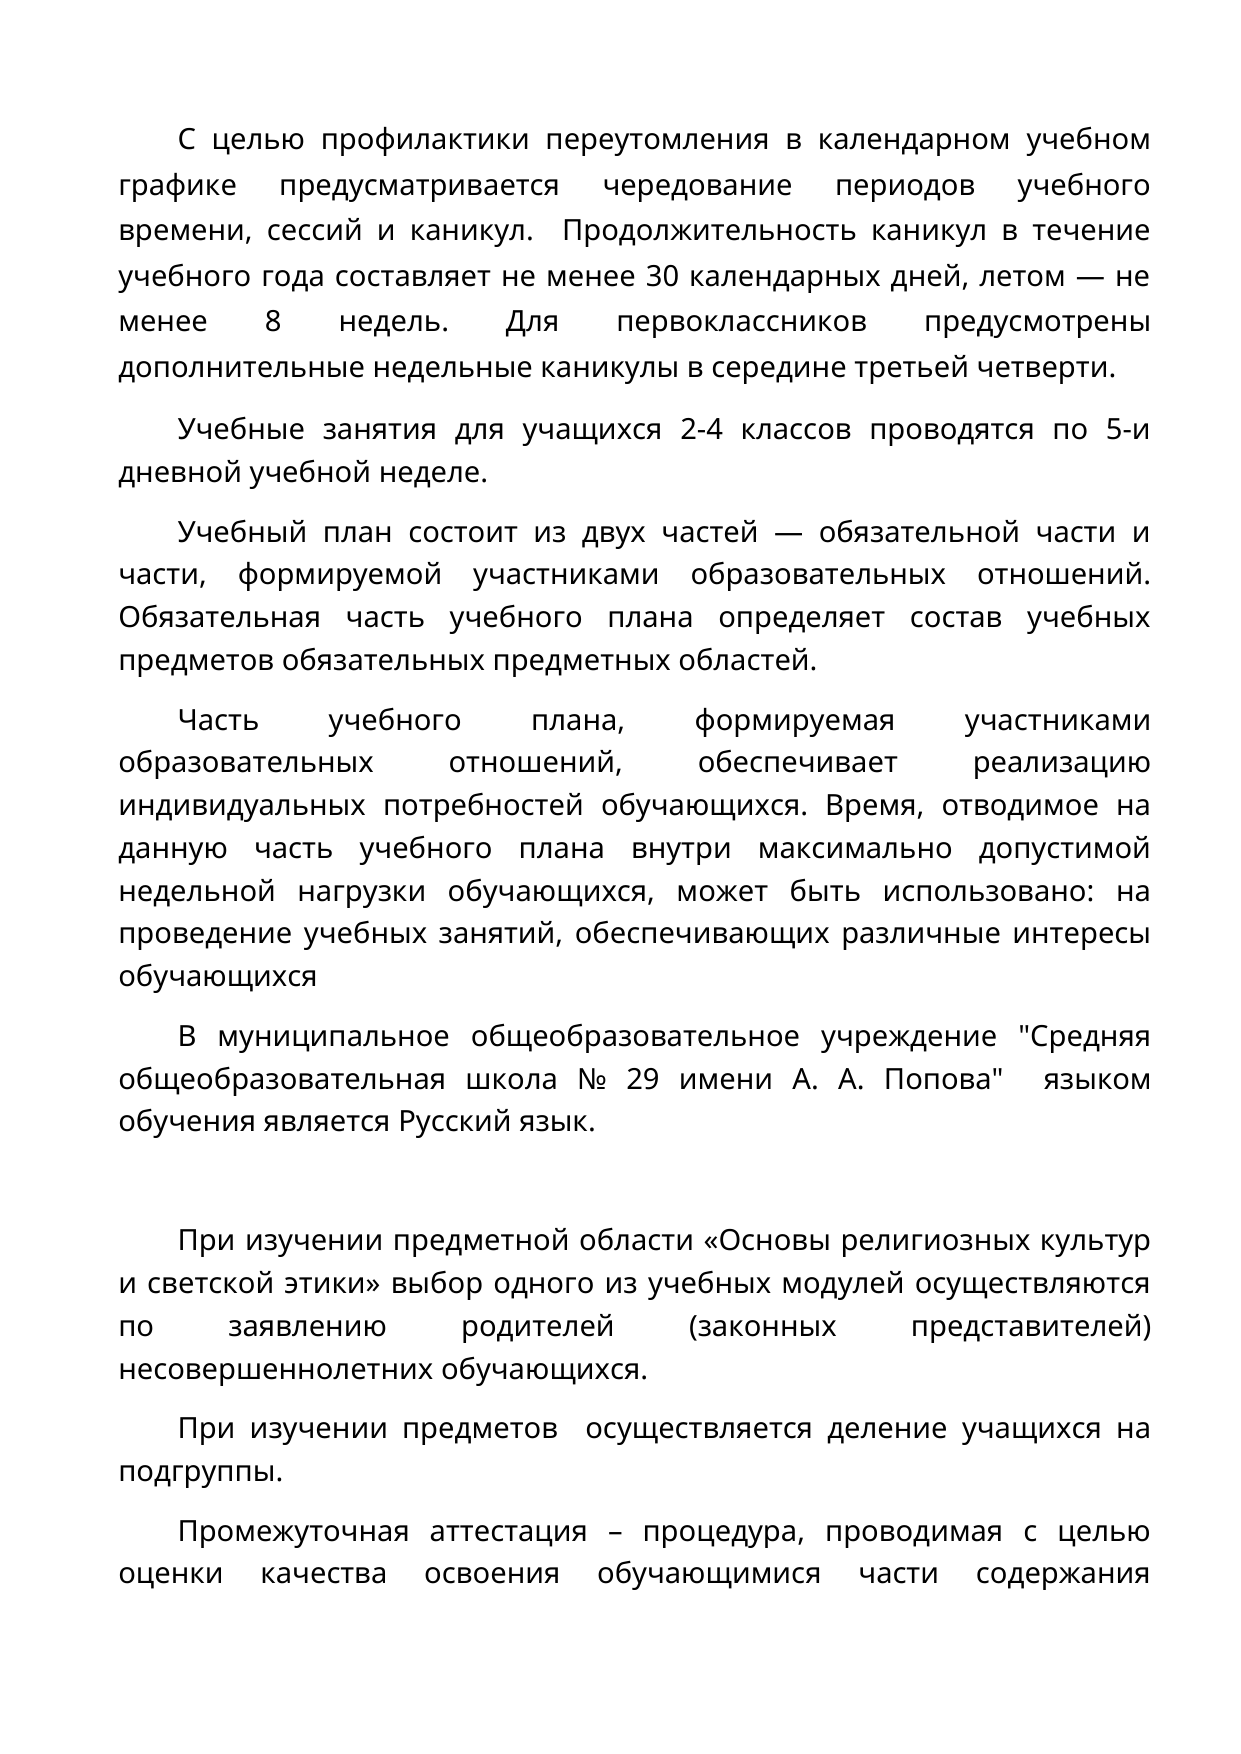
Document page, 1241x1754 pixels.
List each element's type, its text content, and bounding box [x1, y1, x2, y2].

text В муниципальное общеобразовательное учреждение "Средняя общеобразовательная школа № 29 имени А. А. Попова" языком обучения является Русский язык. [118, 1015, 1152, 1140]
text Учебный план состоит из двух частей — обязательной части и части, формируемой участниками образовательных отношений. Обязательная часть учебного плана определяет состав учебных предметов обязательных предметных областей. [118, 511, 1152, 679]
text С целью профилактики переутомления в календарном учебном графике предусматривается чередование периодов учебного времени, сессий и каникул. Продолжительность каникул в течение учебного года составляет не менее 30 календарных дней, летом — не менее 8 недель. Для первоклассников предусмотрены дополнительные недельные каникулы в середине третьей четверти. [118, 118, 1152, 386]
text Учебные занятия для учащихся 2-4 классов проводятся по 5-и дневной учебной неделе. [118, 408, 1152, 491]
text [118, 1510, 1152, 1592]
text Часть учебного плана, формируемая участниками образовательных отношений, обеспечивает реализацию индивидуальных потребностей обучающихся. Время, отводимое на данную часть учебного плана внутри максимально допустимой недельной нагрузки обучающихся, может быть использовано: на проведение учебных занятий, обеспечивающих различные интересы обучающихся [118, 699, 1152, 995]
text При изучении предметов осуществляется деление учащихся на подгруппы. [118, 1408, 1152, 1490]
text При изучении предметной области «Основы религиозных культур и светской этики» выбор одного из учебных модулей осуществляются по заявлению родителей (законных представителей) несовершеннолетних обучающихся. [118, 1220, 1152, 1388]
